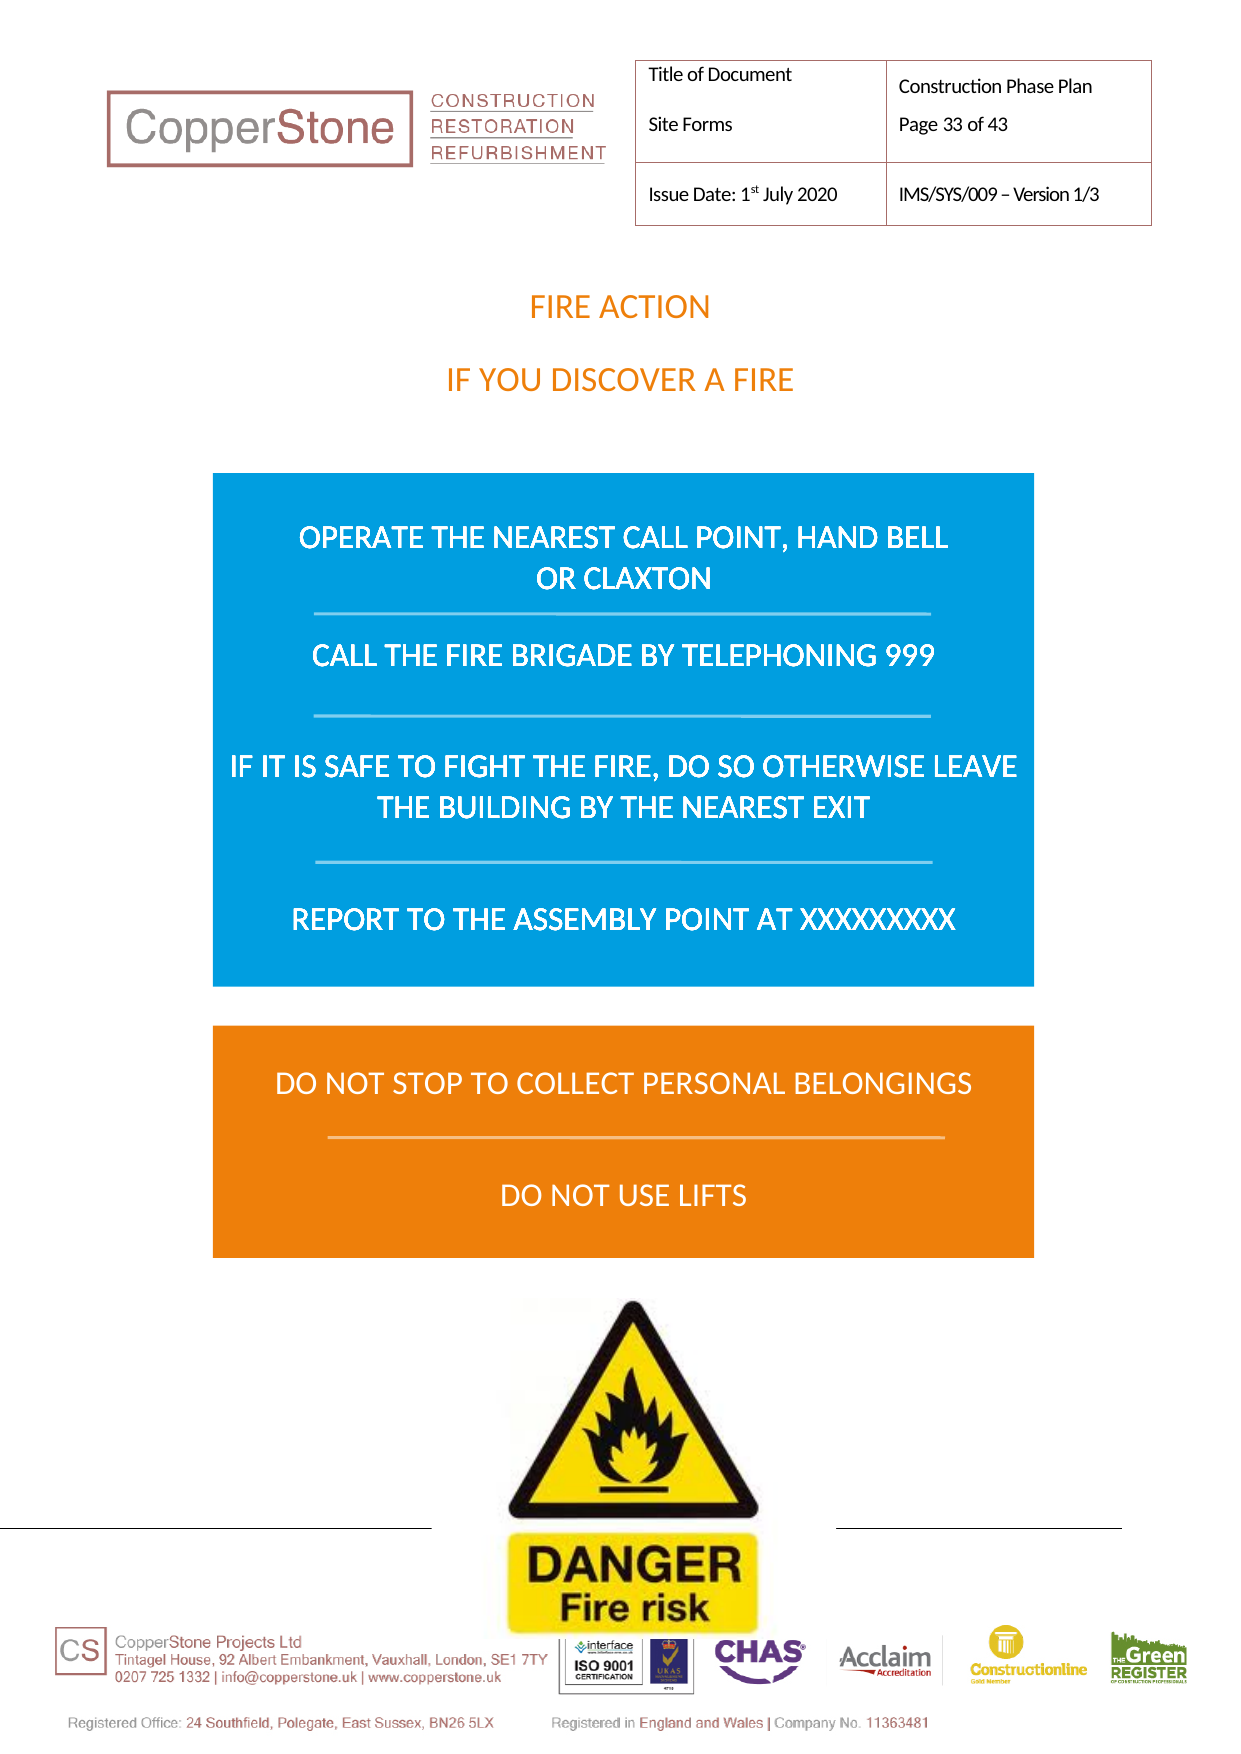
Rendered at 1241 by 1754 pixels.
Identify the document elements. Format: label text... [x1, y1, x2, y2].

picture [98, 81, 620, 172]
subtitle FIRE ACTION [118, 284, 1122, 328]
text If you discover a fire [118, 357, 1122, 400]
picture [0, 1298, 1216, 1754]
